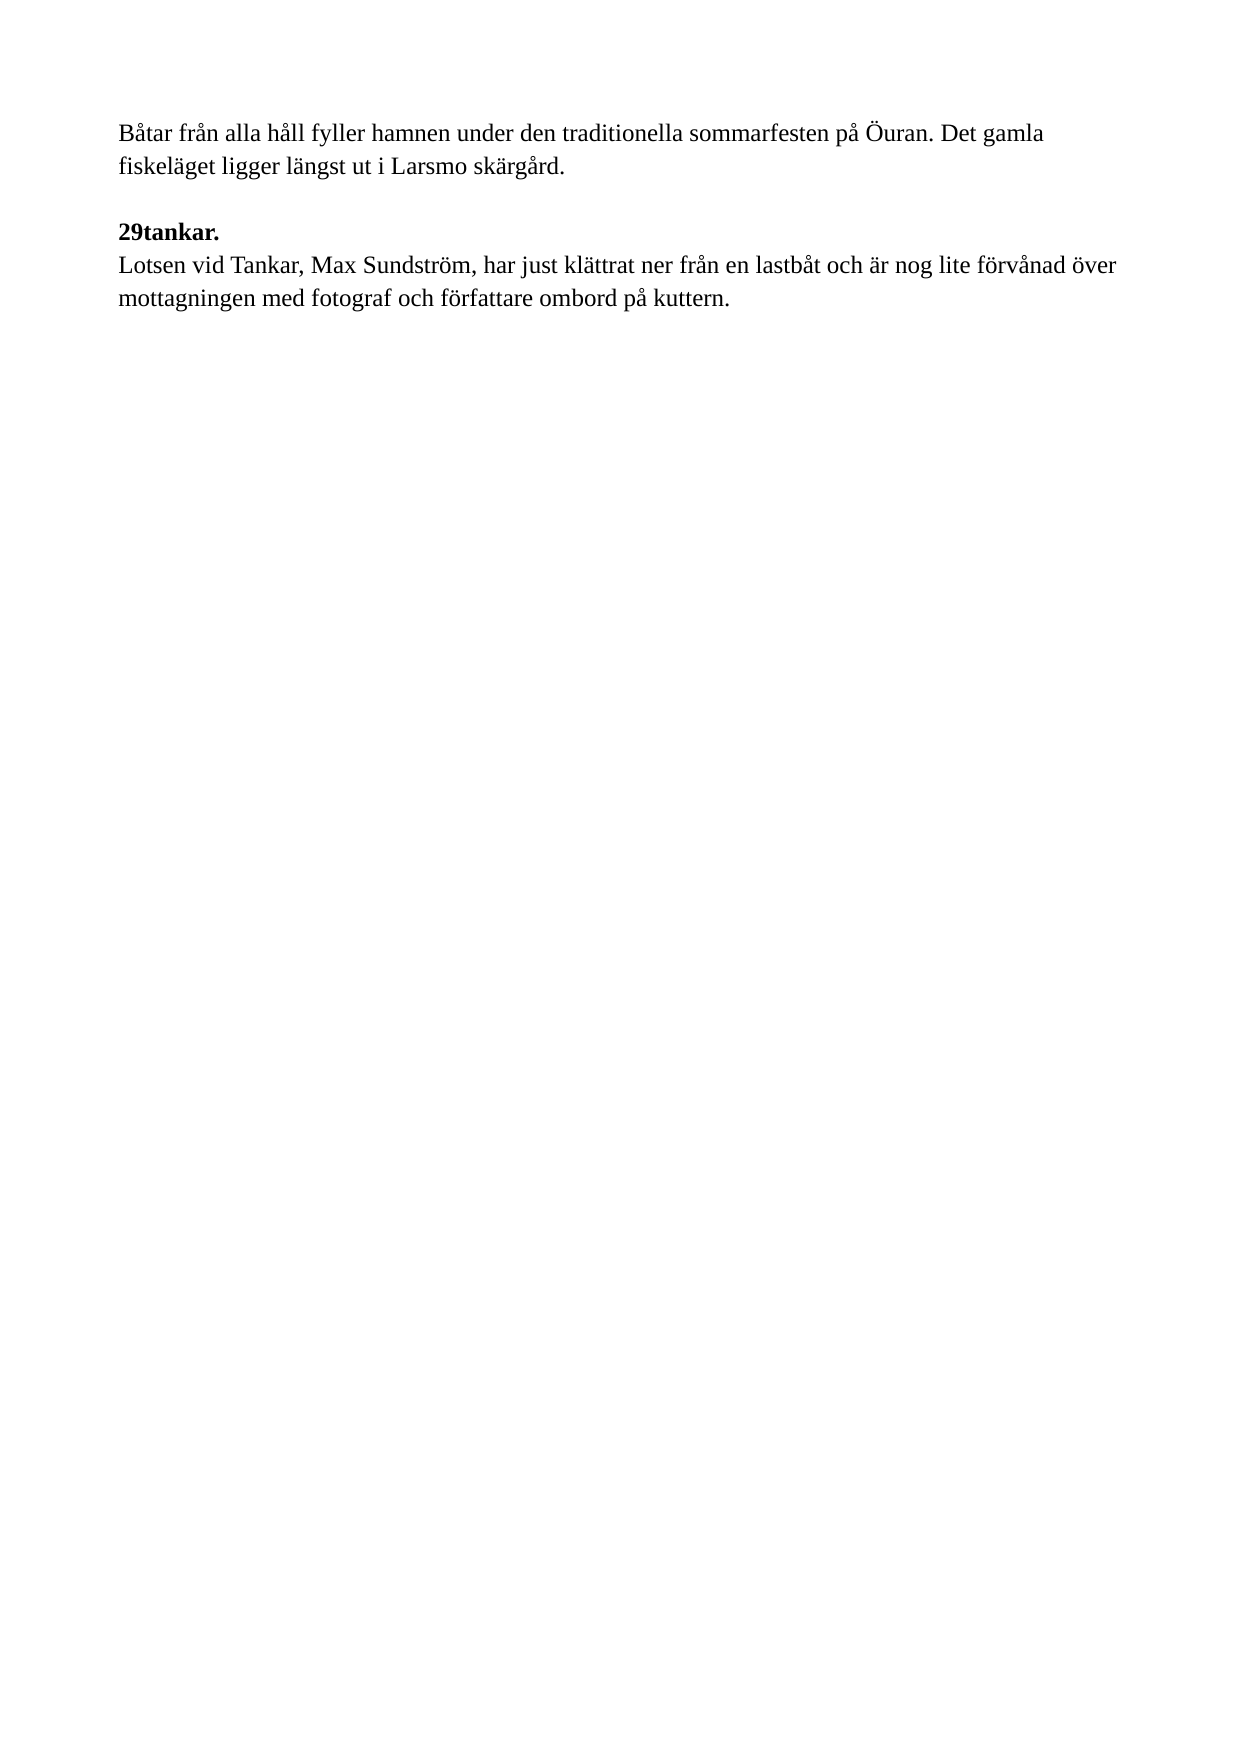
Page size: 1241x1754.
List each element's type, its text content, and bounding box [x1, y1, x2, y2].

text 29tankar. [118, 217, 1122, 246]
text Båtar från alla håll fyller hamnen under den traditionella sommarfesten på Öuran. Det gamla fiskeläget ligger längst ut i Larsmo skärgård. [118, 118, 1122, 180]
text Lotsen vid Tankar, Max Sundström, har just klättrat ner från en lastbåt och är nog lite förvånad över mottagningen med fotograf och författare ombord på kuttern. [118, 250, 1122, 312]
